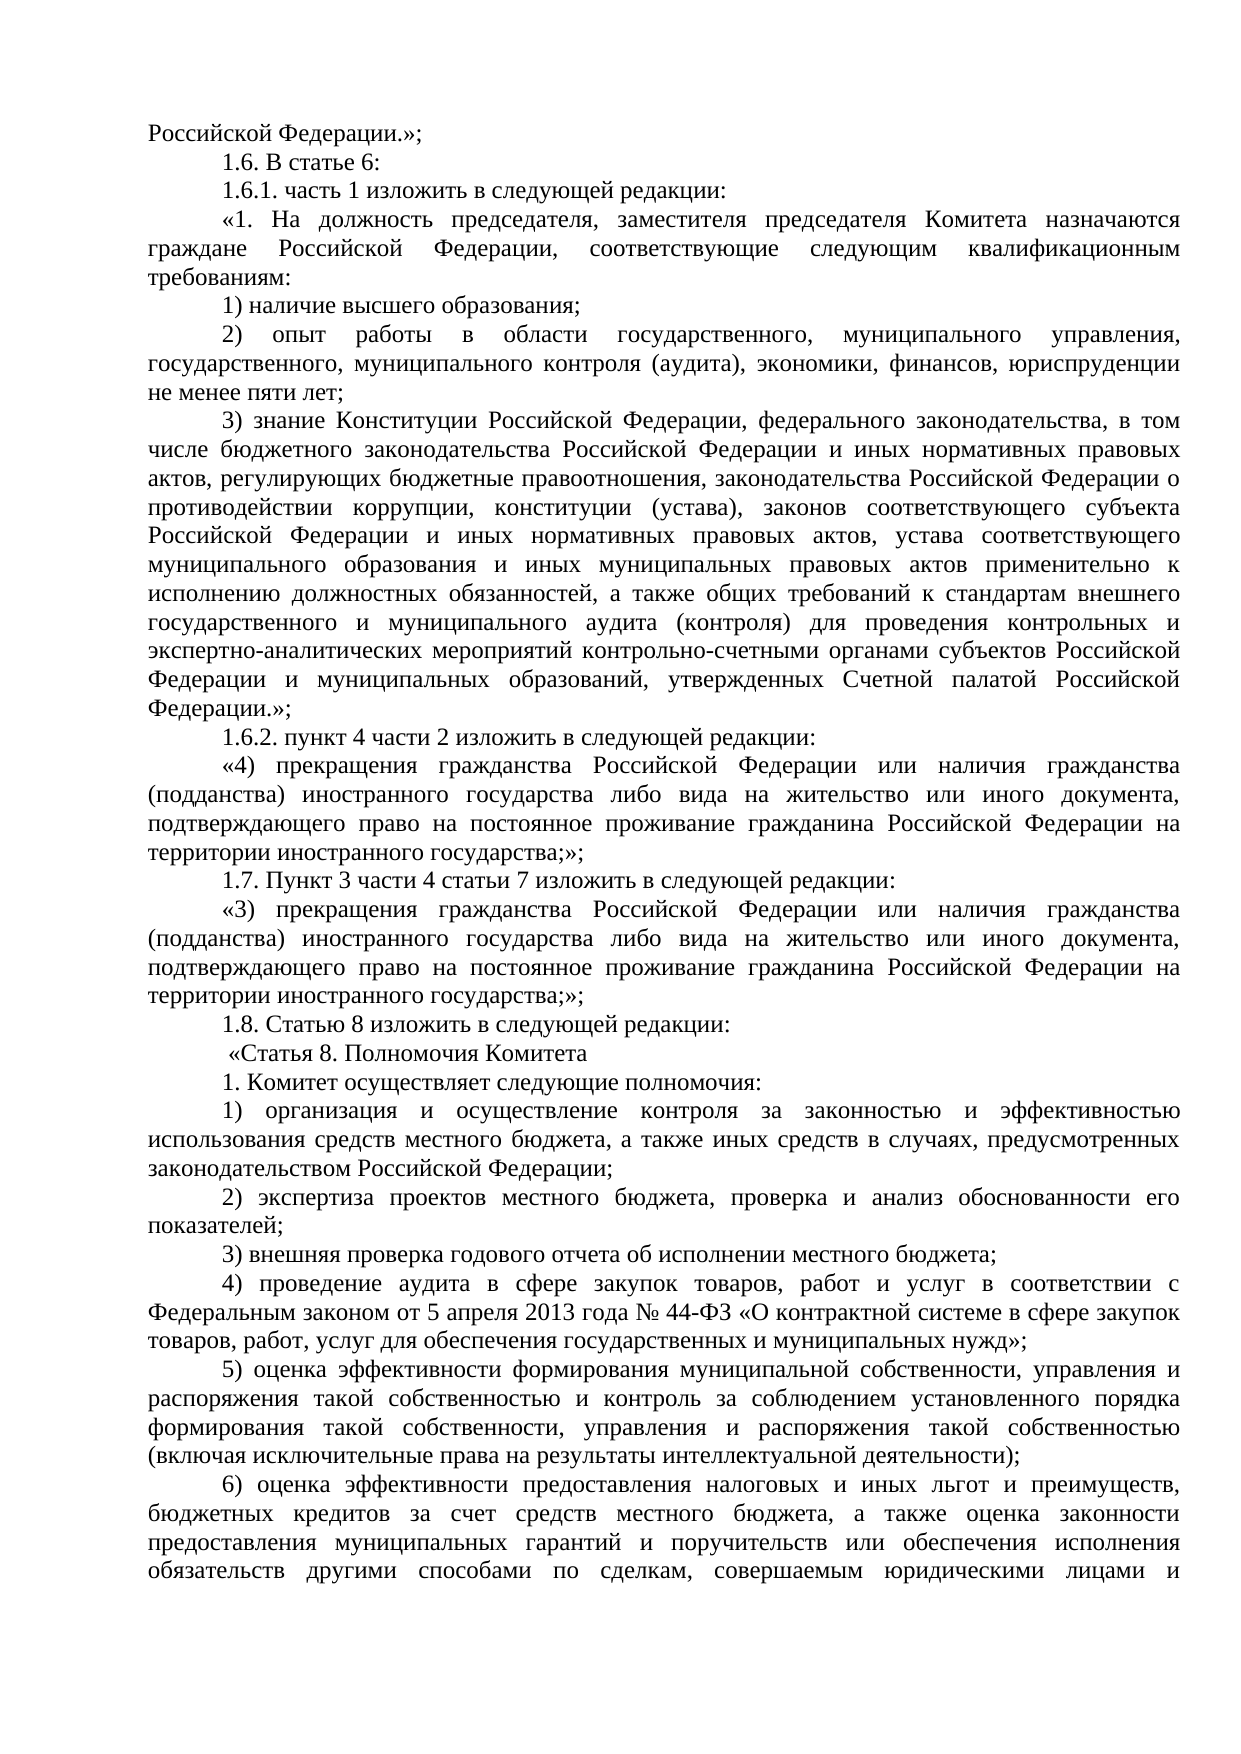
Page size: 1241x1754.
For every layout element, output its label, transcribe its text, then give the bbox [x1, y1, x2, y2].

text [148, 1469, 1181, 1584]
text 1. Комитет осуществляет следующие полномочия: [148, 1067, 1181, 1096]
text 5) оценка эффективности формирования муниципальной собственности, управления и распоряжения такой собственностью и контроль за соблюдением установленного порядка формирования такой собственности, управления и распоряжения такой собственностью (включая исключительные права на результаты интеллектуальной деятельности); [148, 1354, 1181, 1469]
text 1.7. Пункт 3 части 4 статьи 7 изложить в следующей редакции: [148, 866, 1181, 894]
text 3) внешняя проверка годового отчета об исполнении местного бюджета; [148, 1239, 1181, 1268]
text 3) знание Конституции Российской Федерации, федерального законодательства, в том числе бюджетного законодательства Российской Федерации и иных нормативных правовых актов, регулирующих бюджетные правоотношения, законодательства Российской Федерации о противодействии коррупции, конституции (устава), законов соответствующего субъекта Российской Федерации и иных нормативных правовых актов, устава соответствующего муниципального образования и иных муниципальных правовых актов применительно к исполнению должностных обязанностей, а также общих требований к стандартам внешнего государственного и муниципального аудита (контроля) для проведения контрольных и экспертно-аналитических мероприятий контрольно-счетными органами субъектов Российской Федерации и муниципальных образований, утвержденных Счетной палатой Российской Федерации.»; [148, 406, 1181, 722]
text «1. На должность председателя, заместителя председателя Комитета назначаются граждане Российской Федерации, соответствующие следующим квалификационным требованиям: [148, 204, 1181, 291]
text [148, 118, 1181, 147]
text 1) организация и осуществление контроля за законностью и эффективностью использования средств местного бюджета, а также иных средств в случаях, предусмотренных законодательством Российской Федерации; [148, 1096, 1181, 1182]
text 2) экспертиза проектов местного бюджета, проверка и анализ обоснованности его показателей; [148, 1182, 1181, 1239]
text 1.6.2. пункт 4 части 2 изложить в следующей редакции: [148, 722, 1181, 751]
text 1.8. Статью 8 изложить в следующей редакции: [148, 1009, 1181, 1038]
text 1) наличие высшего образования; [148, 291, 1181, 319]
text 1.6.1. часть 1 изложить в следующей редакции: [148, 176, 1181, 204]
text «Статья 8. Полномочия Комитета [148, 1038, 1181, 1067]
text «3) прекращения гражданства Российской Федерации или наличия гражданства (подданства) иностранного государства либо вида на жительство или иного документа, подтверждающего право на постоянное проживание гражданина Российской Федерации на территории иностранного государства;»; [148, 894, 1181, 1009]
text «4) прекращения гражданства Российской Федерации или наличия гражданства (подданства) иностранного государства либо вида на жительство или иного документа, подтверждающего право на постоянное проживание гражданина Российской Федерации на территории иностранного государства;»; [148, 751, 1181, 866]
text 1.6. В статье 6: [148, 147, 1181, 176]
text 4) проведение аудита в сфере закупок товаров, работ и услуг в соответствии с Федеральным законом от 5 апреля 2013 года № 44-ФЗ «О контрактной системе в сфере закупок товаров, работ, услуг для обеспечения государственных и муниципальных нужд»; [148, 1268, 1181, 1354]
text 2) опыт работы в области государственного, муниципального управления, государственного, муниципального контроля (аудита), экономики, финансов, юриспруденции не менее пяти лет; [148, 319, 1181, 406]
